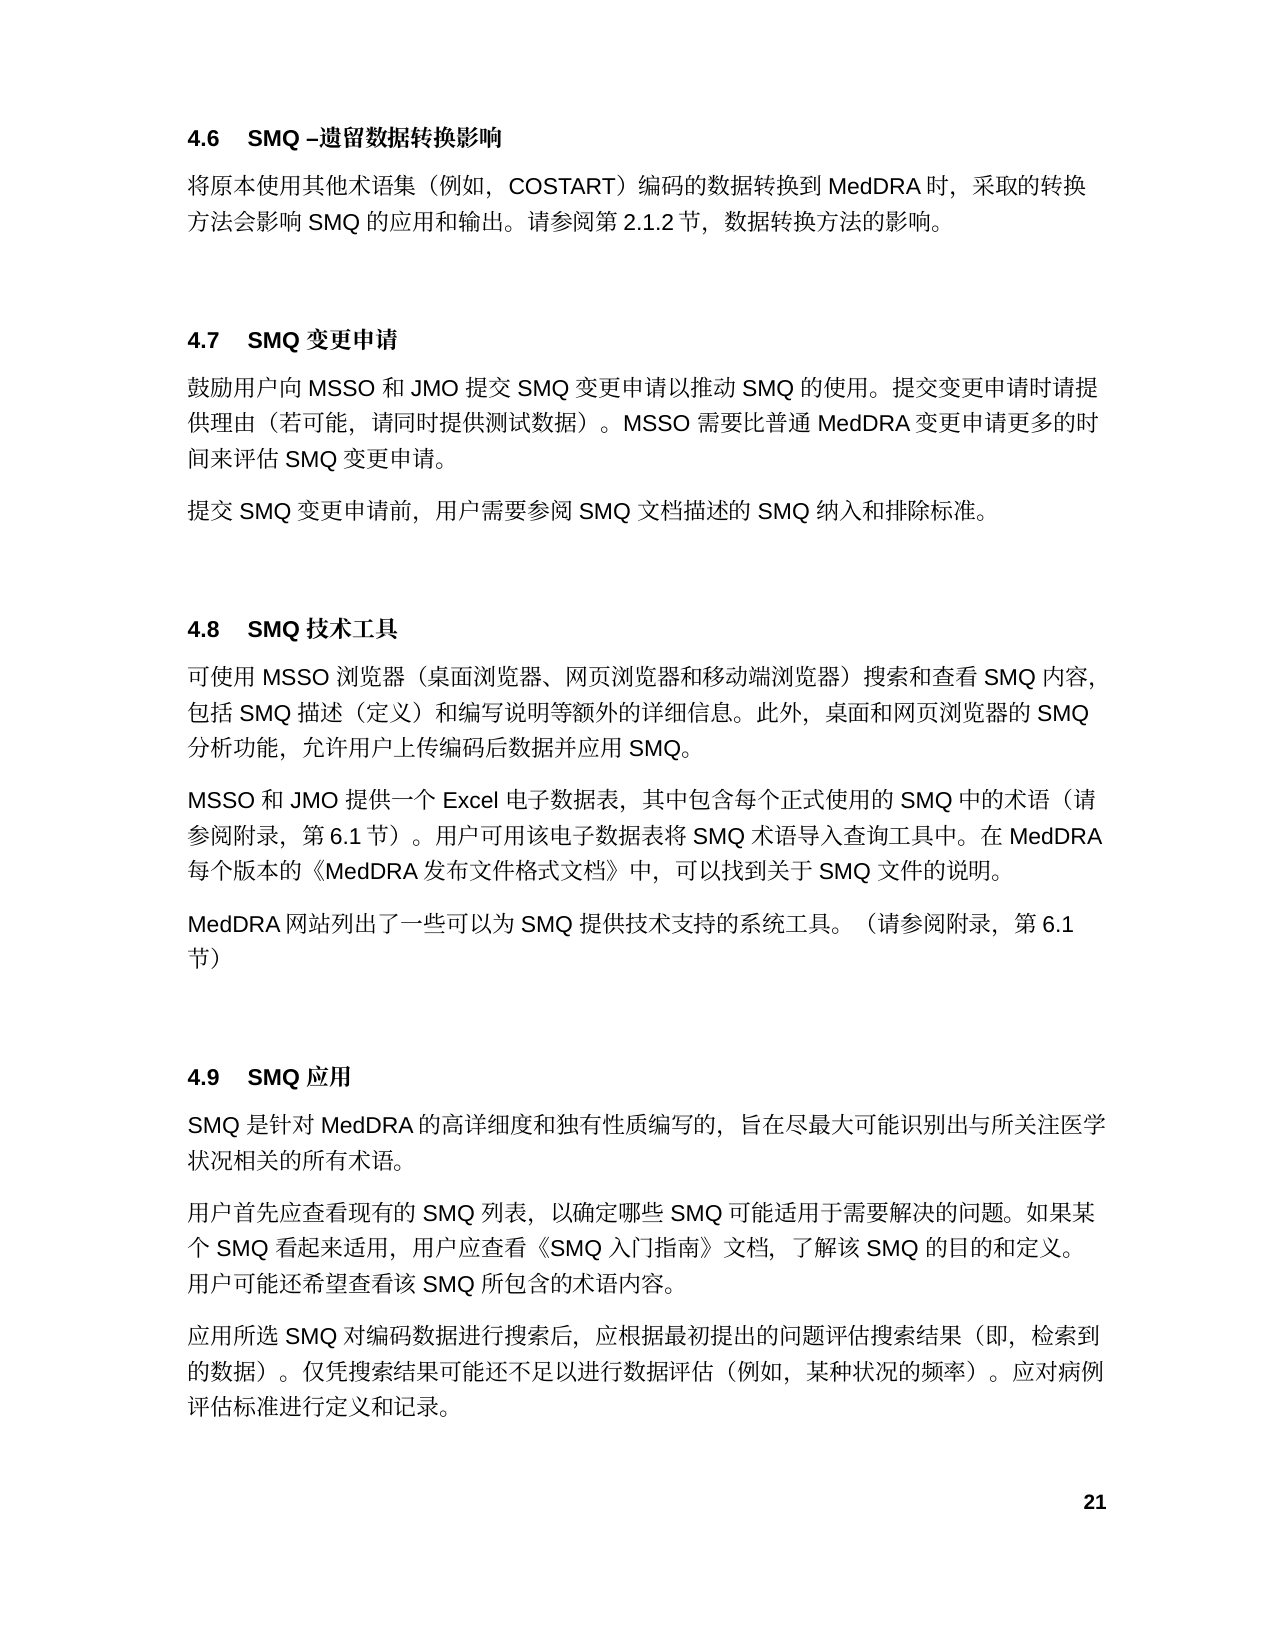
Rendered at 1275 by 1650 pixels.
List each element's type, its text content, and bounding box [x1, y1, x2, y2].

subtitle SMQ 应用 [187, 1059, 1106, 1092]
text SMQ 是针对 MedDRA 的高详细度和独有性质编写的，旨在尽最大可能识别出与所关注医学状况相关的所有术语。 [187, 1107, 1106, 1176]
text MedDRA 网站列出了一些可以为 SMQ 提供技术支持的系统工具。（请参阅附录，第6.1节） [187, 906, 1106, 974]
subtitle SMQ –遗留数据转换影响 [187, 120, 1106, 153]
text 将原本使用其他术语集（例如，COSTART）编码的数据转换到 MedDRA 时，采取的转换方法会影响 SMQ 的应用和输出。请参阅第2.1.2节，数据转换方法的影响。 [187, 168, 1106, 237]
text 用户首先应查看现有的 SMQ 列表，以确定哪些 SMQ 可能适用于需要解决的问题。如果某个 SMQ 看起来适用，用户应查看《SMQ 入门指南》文档，了解该 SMQ 的目的和定义。用户可能还希望查看该 SMQ 所包含的术语内容。 [187, 1195, 1106, 1299]
text 提交 SMQ 变更申请前，用户需要参阅 SMQ 文档描述的 SMQ 纳入和排除标准。 [187, 493, 1106, 526]
text 可使用 MSSO 浏览器（桌面浏览器、网页浏览器和移动端浏览器）搜索和查看 SMQ 内容，包括 SMQ 描述（定义）和编写说明等额外的详细信息。此外，桌面和网页浏览器的 SMQ 分析功能，允许用户上传编码后数据并应用 SMQ。 [187, 659, 1106, 763]
subtitle SMQ 变更申请 [187, 322, 1106, 355]
text MSSO 和 JMO 提供一个 Excel 电子数据表，其中包含每个正式使用的 SMQ 中的术语（请参阅附录，第6.1节）。用户可用该电子数据表将 SMQ 术语导入查询工具中。在 MedDRA 每个版本的《MedDRA 发布文件格式文档》中，可以找到关于 SMQ 文件的说明。 [187, 782, 1106, 886]
text 应用所选 SMQ 对编码数据进行搜索后，应根据最初提出的问题评估搜索结果（即，检索到的数据）。仅凭搜索结果可能还不足以进行数据评估（例如，某种状况的频率）。应对病例评估标准进行定义和记录。 [187, 1318, 1106, 1422]
subtitle SMQ 技术工具 [187, 611, 1106, 644]
text 鼓励用户向 MSSO 和 JMO 提交 SMQ 变更申请以推动 SMQ 的使用。提交变更申请时请提供理由（若可能，请同时提供测试数据）。MSSO 需要比普通 MedDRA 变更申请更多的时间来评估 SMQ 变更申请。 [187, 370, 1106, 474]
